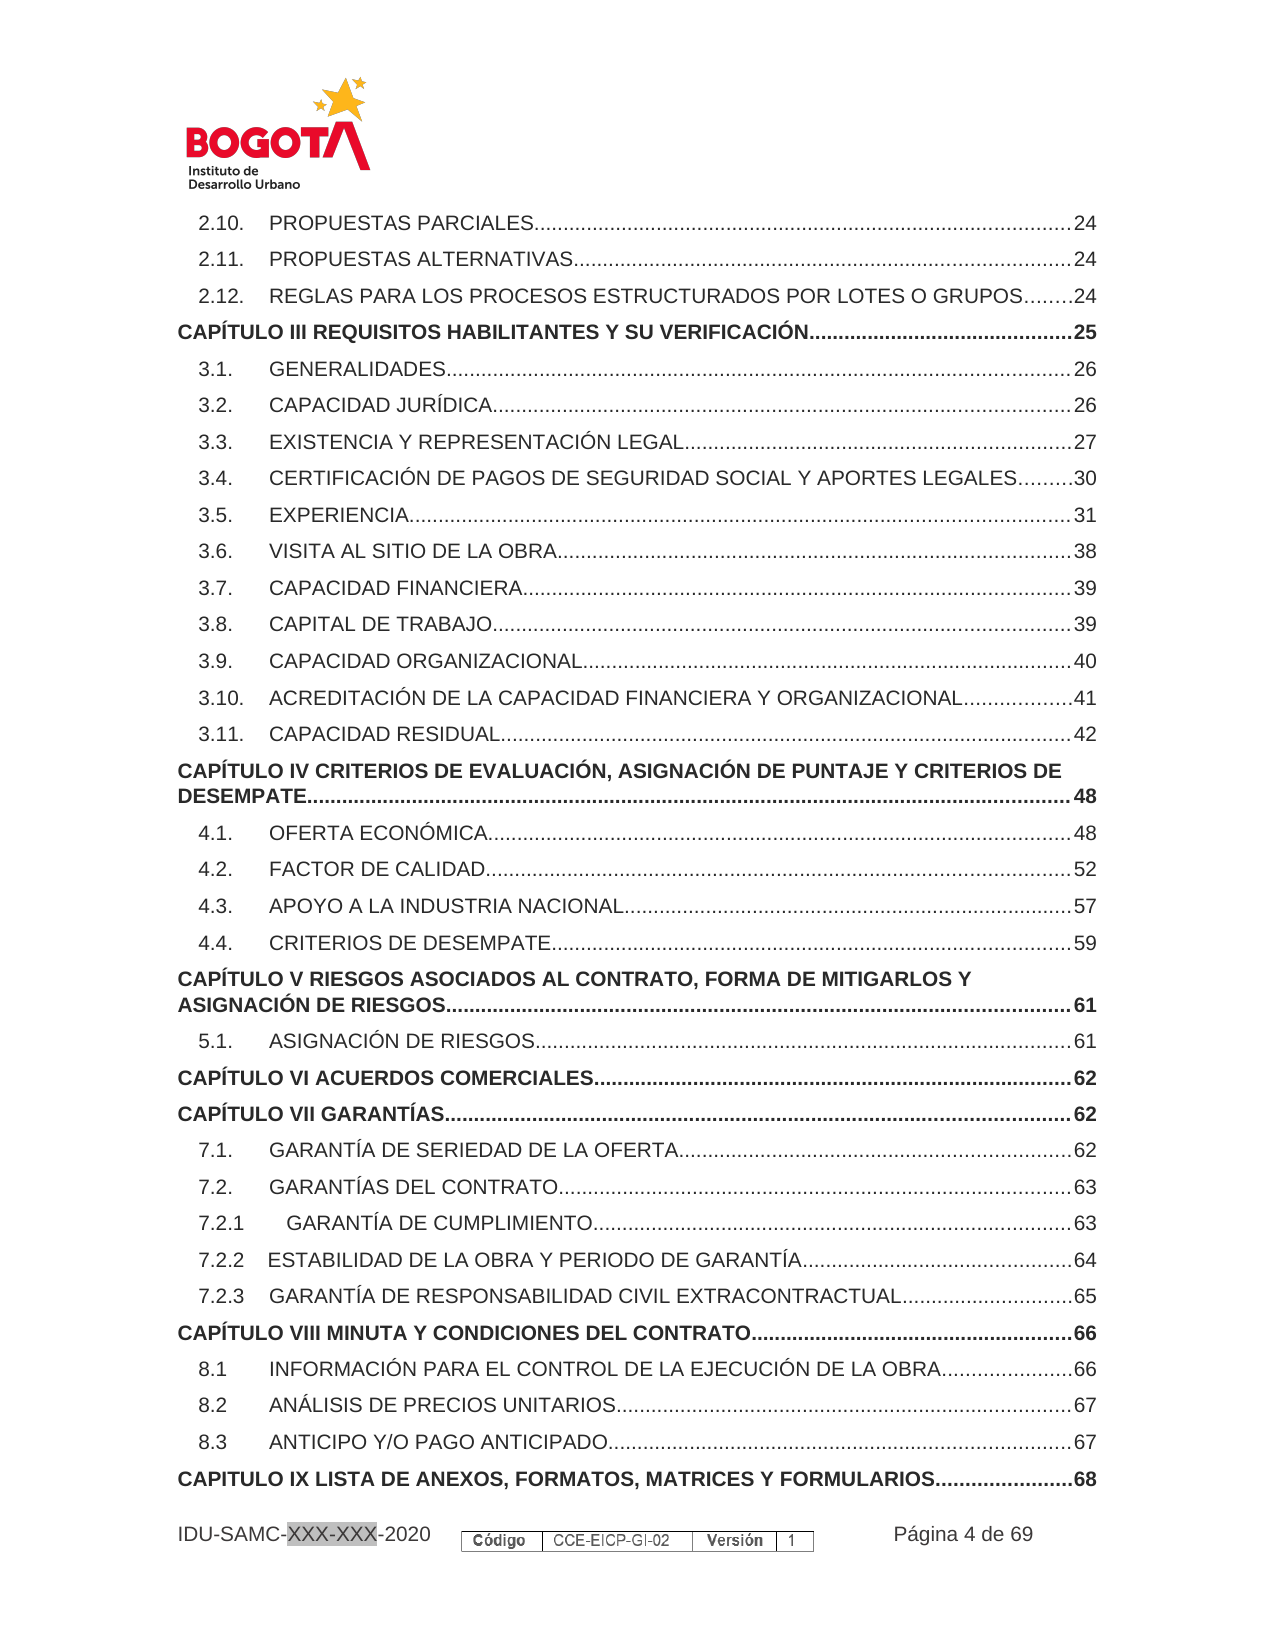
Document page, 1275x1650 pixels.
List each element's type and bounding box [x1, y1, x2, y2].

picture [177, 73, 373, 192]
picture [458, 1528, 817, 1556]
